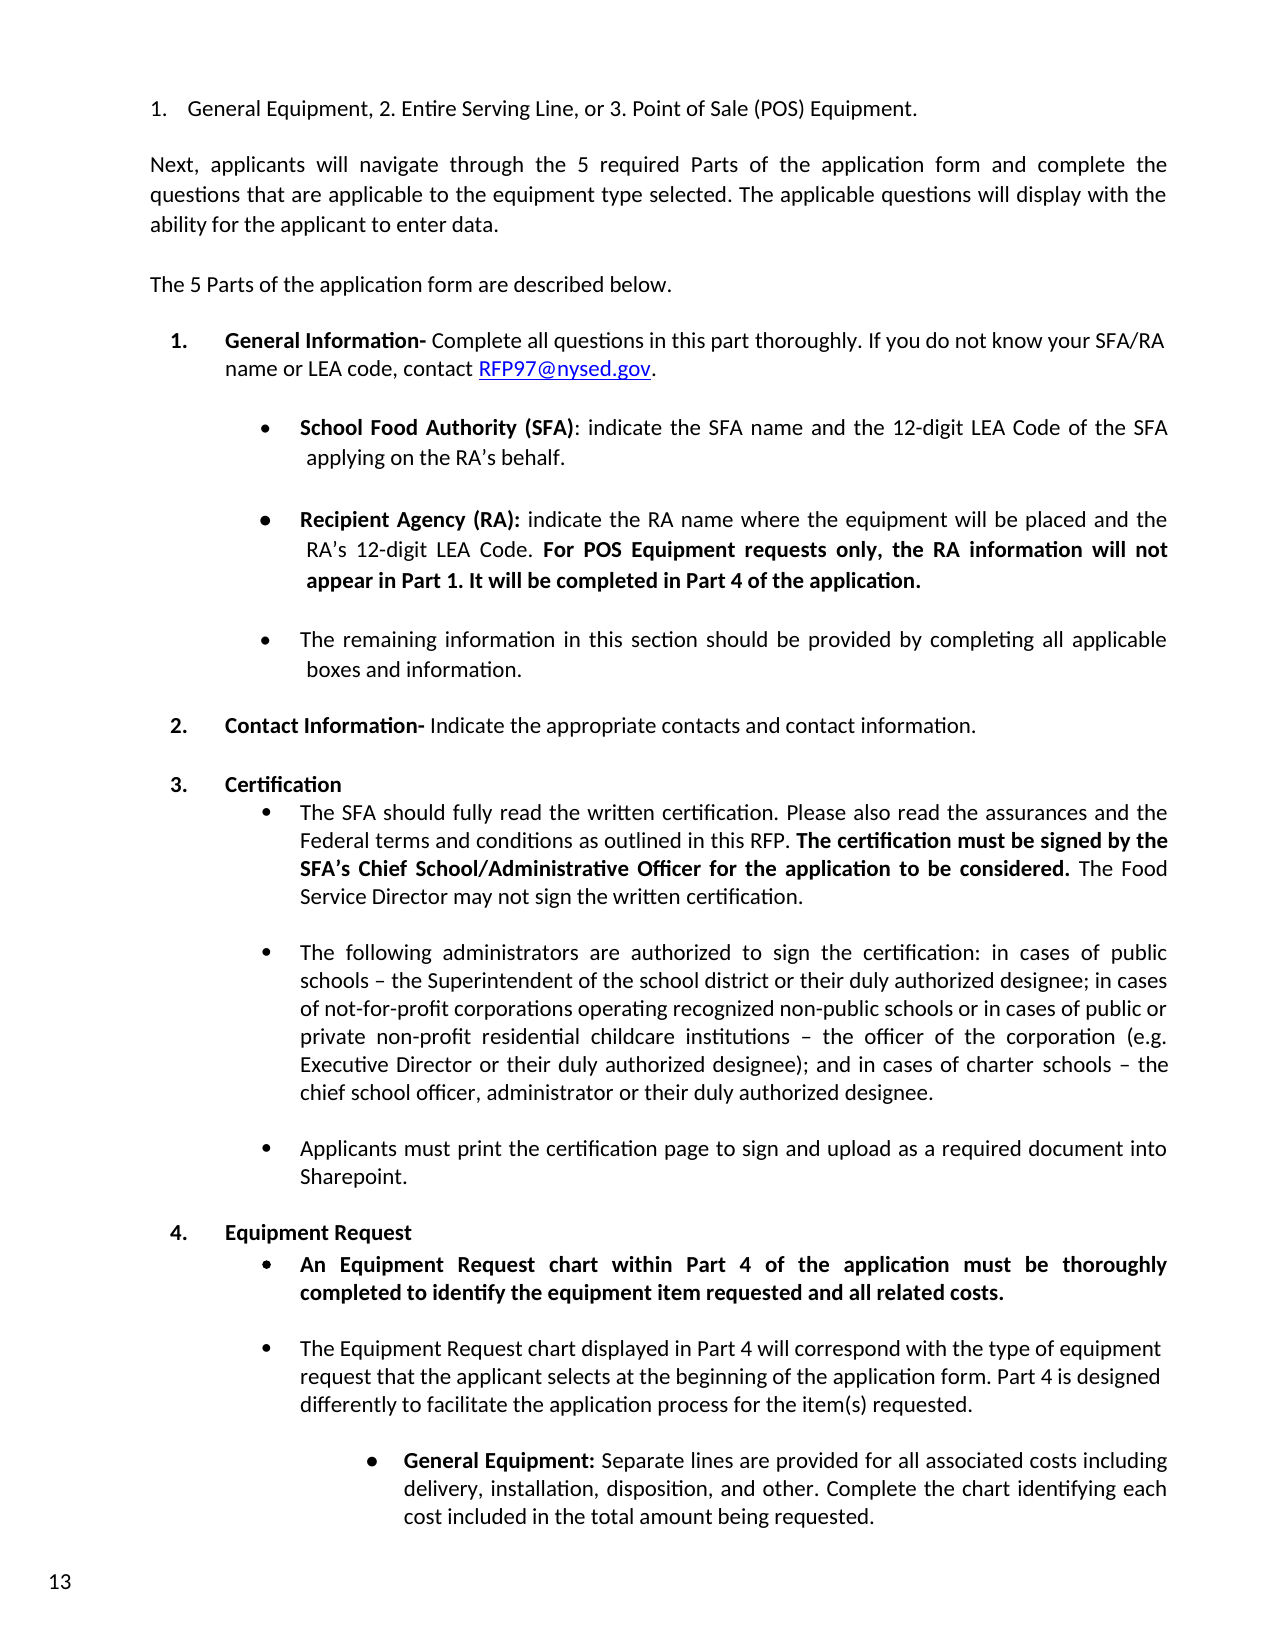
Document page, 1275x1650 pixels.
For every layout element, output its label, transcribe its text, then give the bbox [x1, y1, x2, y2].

list Recipient Agency (RA): indicate the RA name where the equipment will be placed and the RA’s 12-digit LEA Code. For POS Equipment requests only, the RA information will not appear in Part 1. It will be completed in Part 4 of the application. [259, 503, 1169, 594]
list The SFA should fully read the written certification. Please also read the assurances and the Federal terms and conditions as outlined in this RFP. The certification must be signed by the SFA’s Chief School/Administrative Officer for the application to be considered. The Food Service Director may not sign the written certification. [262, 798, 1169, 910]
list An Equipment Request chart within Part 4 of the application must be thoroughly completed to identify the equipment item requested and all related costs. [262, 1250, 1169, 1306]
list Applicants must print the certification page to sign and upload as a required document into Sharepoint. [262, 1134, 1169, 1191]
text The 5 Parts of the application form are described below. [150, 271, 1169, 298]
list Equipment Request [170, 1218, 1233, 1246]
list The Equipment Request chart displayed in Part 4 will correspond with the type of equipment request that the applicant selects at the beginning of the application form. Part 4 is designed differently to facilitate the application process for the item(s) requested. [262, 1334, 1169, 1418]
list Certification [170, 770, 1169, 798]
list General Equipment: Separate lines are provided for all associated costs including delivery, installation, disposition, and other. Complete the chart identifying each cost included in the total amount being requested. [366, 1446, 1169, 1530]
list General Information- Complete all questions in this part thoroughly. If you do not know your SFA/RA name or LEA code, contact RFP97@nysed.gov. [170, 327, 1169, 383]
list The remaining information in this section should be provided by completing all applicable boxes and information. [259, 623, 1169, 684]
text Next, applicants will navigate through the 5 required Parts of the application form and complete the questions that are applicable to the equipment type selected. The applicable questions will display with the ability for the applicant to enter data. [150, 150, 1169, 238]
list General Equipment, 2. Entire Serving Line, or 3. Point of Sale (POS) Equipment. [150, 94, 1169, 122]
list Contact Information- Indicate the appropriate contacts and contact information. [170, 712, 1169, 740]
list School Food Authority (SFA): indicate the SFA name and the 12-digit LEA Code of the SFA applying on the RA’s behalf. [259, 411, 1169, 472]
list The following administrators are authorized to sign the certification: in cases of public schools – the Superintendent of the school district or their duly authorized designee; in cases of not-for-profit corporations operating recognized non-public schools or in cases of public or private non-profit residential childcare institutions – the officer of the corporation (e.g. Executive Director or their duly authorized designee); and in cases of charter schools – the chief school officer, administrator or their duly authorized designee. [262, 938, 1169, 1106]
